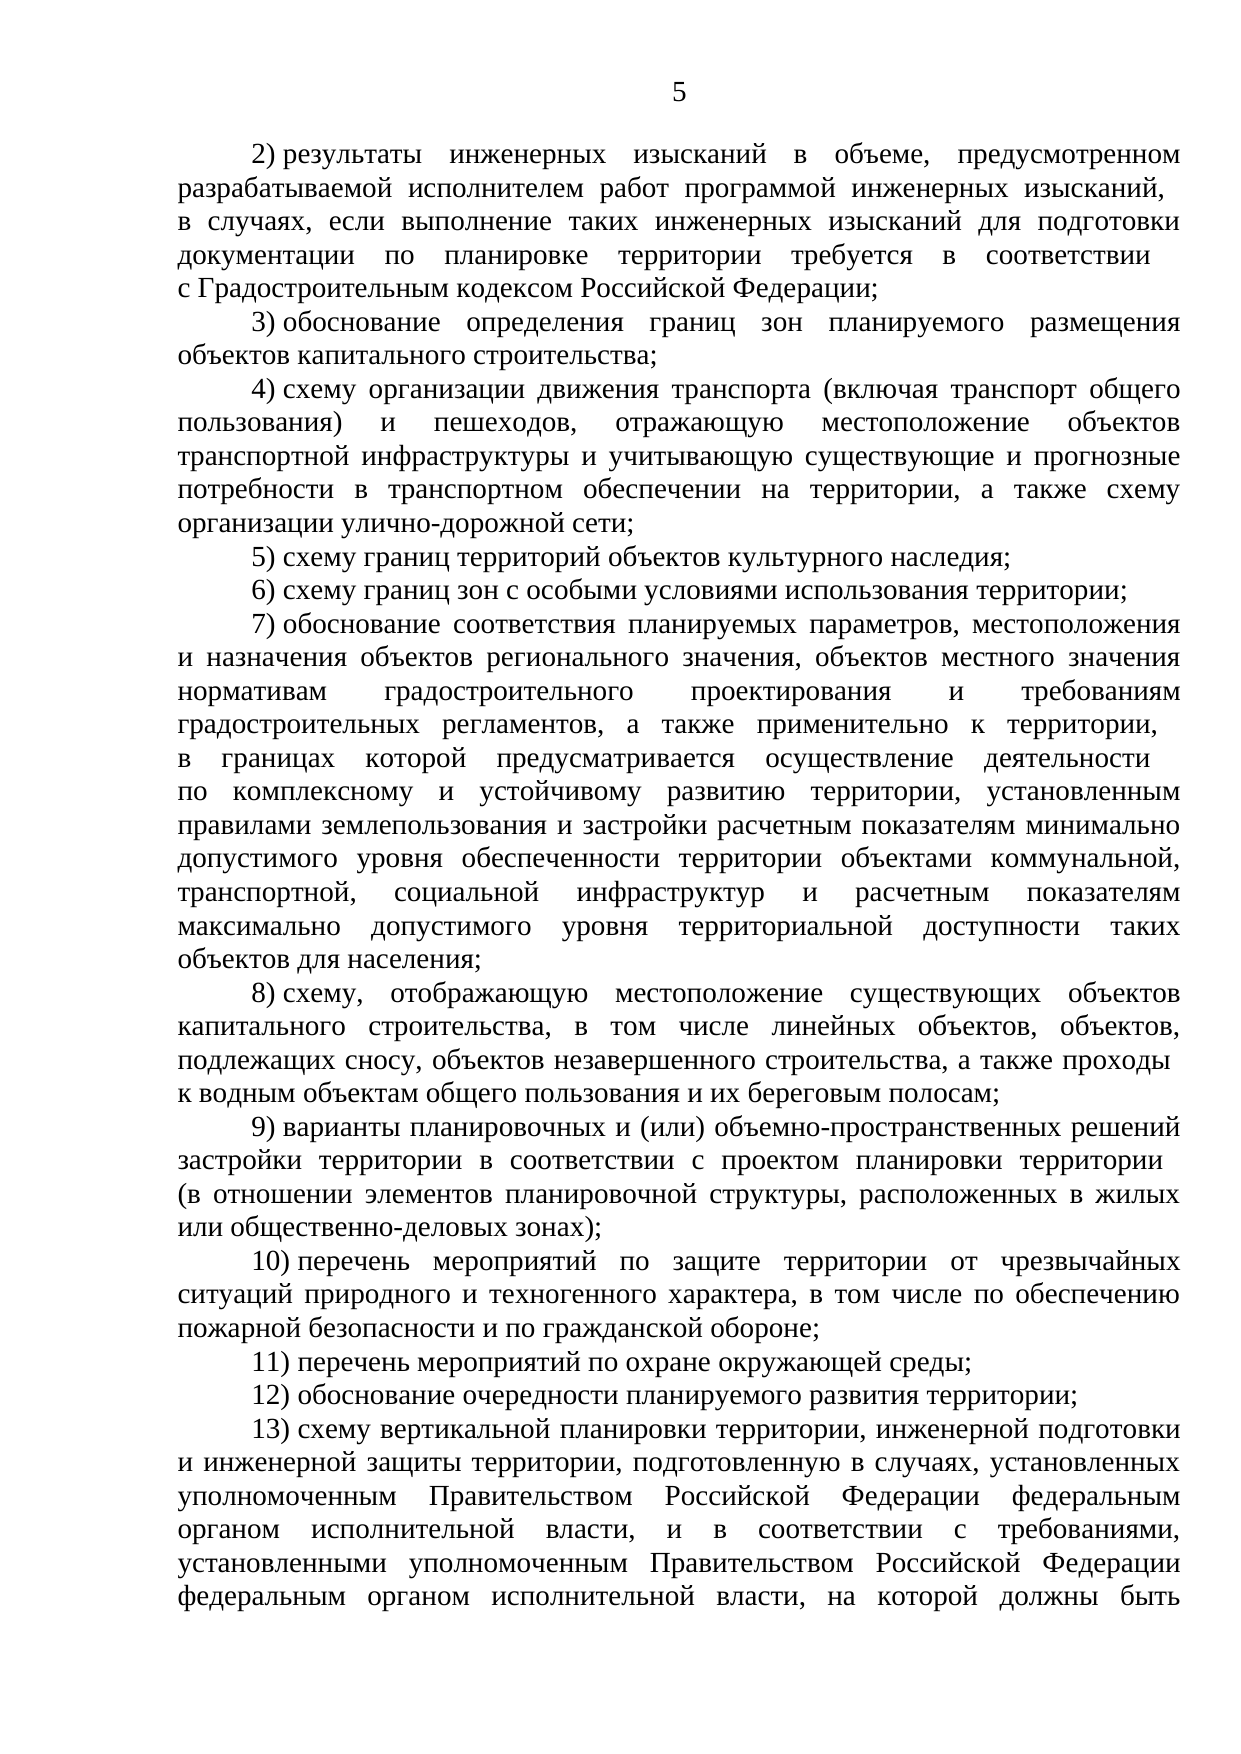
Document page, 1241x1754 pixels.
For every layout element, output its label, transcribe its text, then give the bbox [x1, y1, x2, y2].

text 10) перечень мероприятий по защите территории от чрезвычайных ситуаций природного и техногенного характера, в том числе по обеспечению пожарной безопасности и по гражданской обороне; [177, 1243, 1181, 1344]
text 8) схему, отображающую местоположение существующих объектов капитального строительства, в том числе линейных объектов, объектов, подлежащих сносу, объектов незавершенного строительства, а также проходы к водным объектам общего пользования и их береговым полосам; [177, 975, 1181, 1109]
text 2) результаты инженерных изысканий в объеме, предусмотренном разрабатываемой исполнителем работ программой инженерных изысканий, в случаях, если выполнение таких инженерных изысканий для подготовки документации по планировке территории требуется в соответствии с Градостроительным кодексом Российской Федерации; [177, 136, 1181, 304]
text 3) обоснование определения границ зон планируемого размещения объектов капитального строительства; [177, 304, 1181, 371]
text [177, 1411, 1181, 1612]
text 6) схему границ зон с особыми условиями использования территории; [177, 572, 1181, 606]
text 7) обоснование соответствия планируемых параметров, местоположения и назначения объектов регионального значения, объектов местного значения нормативам градостроительного проектирования и требованиям градостроительных регламентов, а также применительно к территории, в границах которой предусматривается осуществление деятельности по комплексному и устойчивому развитию территории, установленным правилами землепользования и застройки расчетным показателям минимально допустимого уровня обеспеченности территории объектами коммунальной, транспортной, социальной инфраструктур и расчетным показателям максимально допустимого уровня территориальной доступности таких объектов для населения; [177, 606, 1181, 975]
text 12) обоснование очередности планируемого развития территории; [177, 1377, 1181, 1411]
text 4) схему организации движения транспорта (включая транспорт общего пользования) и пешеходов, отражающую местоположение объектов транспортной инфраструктуры и учитывающую существующие и прогнозные потребности в транспортном обеспечении на территории, а также схему организации улично-дорожной сети; [177, 371, 1181, 539]
text 5) схему границ территорий объектов культурного наследия; [177, 539, 1181, 572]
text 11) перечень мероприятий по охране окружающей среды; [177, 1344, 1181, 1377]
text 9) варианты планировочных и (или) объемно-пространственных решений застройки территории в соответствии с проектом планировки территории (в отношении элементов планировочной структуры, расположенных в жилых или общественно-деловых зонах); [177, 1109, 1181, 1243]
